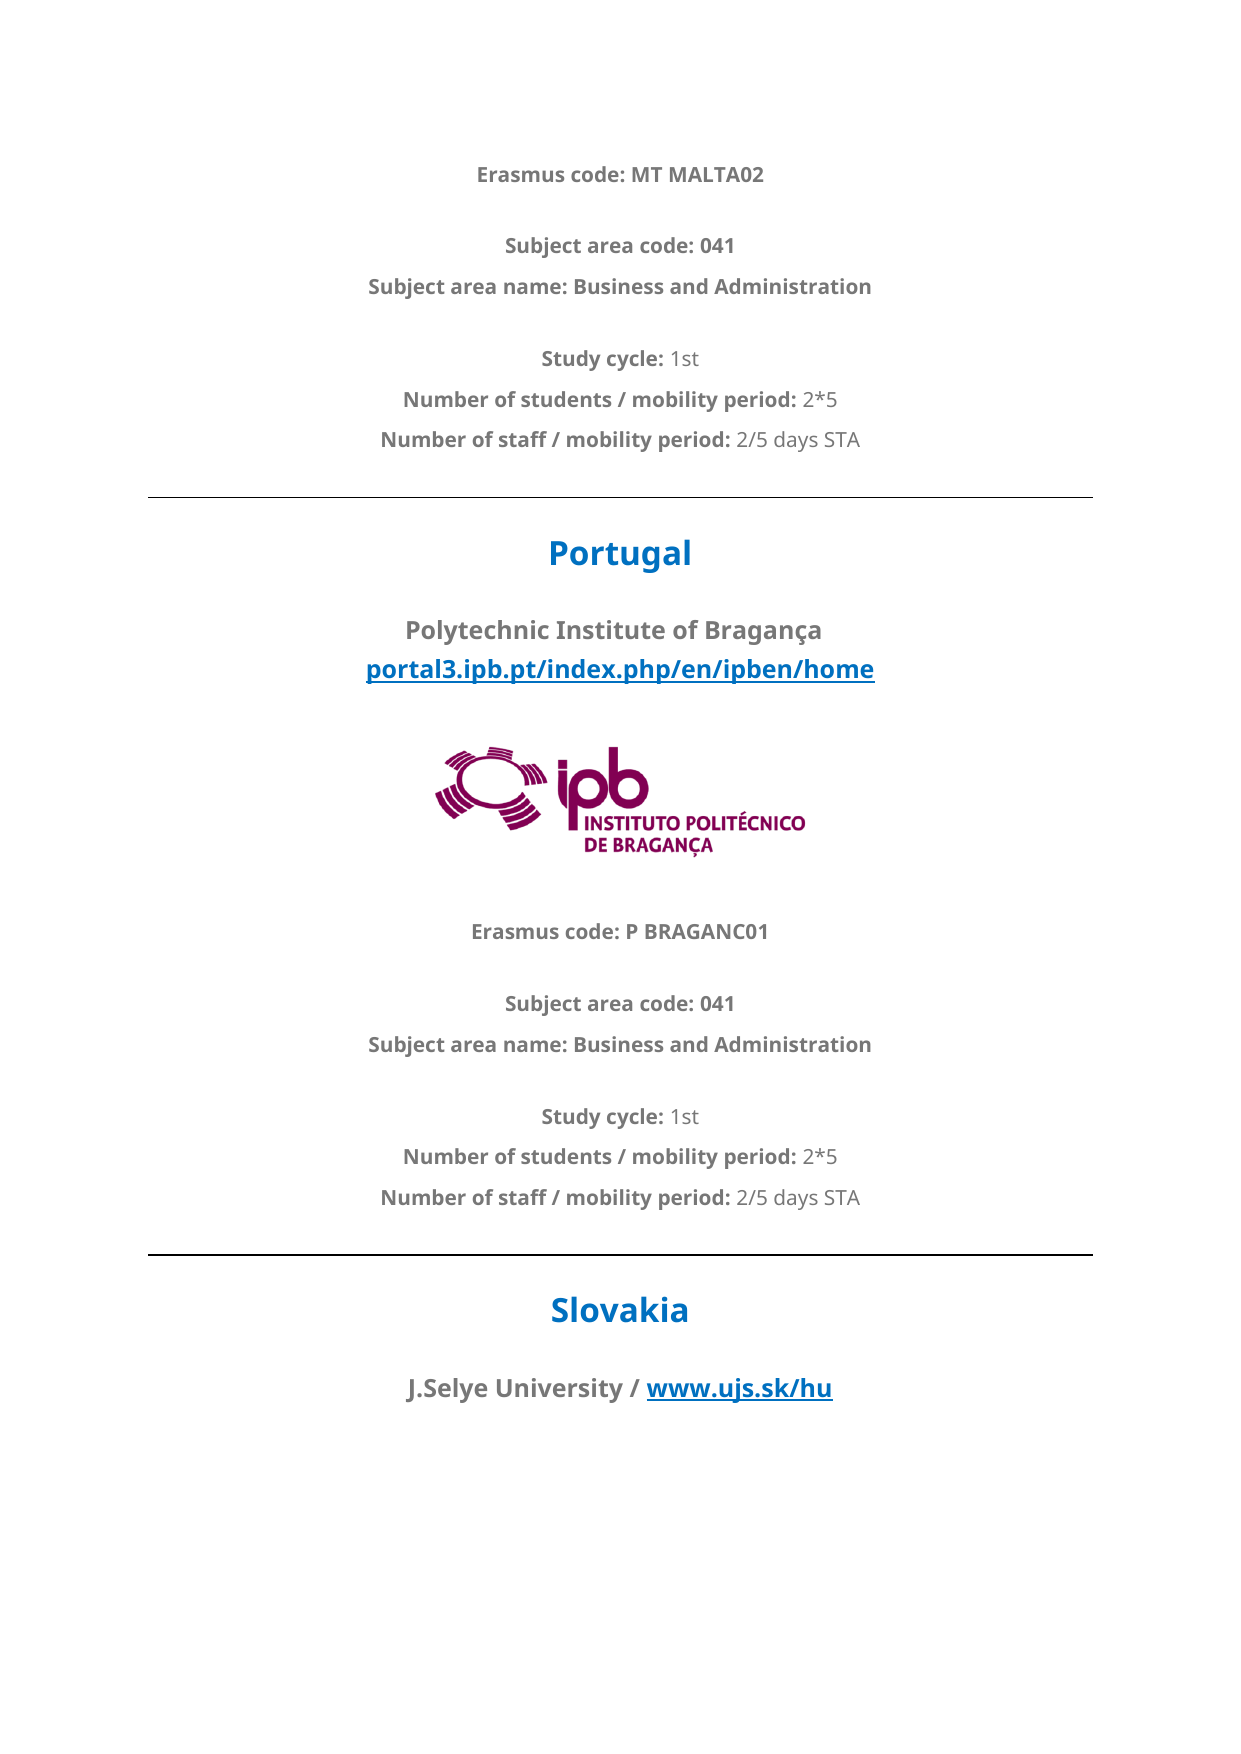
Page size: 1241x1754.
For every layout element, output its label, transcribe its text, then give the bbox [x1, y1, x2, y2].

text Study cycle: 1st Number of students / mobility period: 2*5 Number of staff / mobility period: 2/5 days STA [148, 332, 1093, 497]
text J.Selye University / www.ujs.sk/hu [148, 1370, 1093, 1404]
text Polytechnic Institute of Bragança portal3.ipb.pt/index.php/en/ipben/home [148, 613, 1093, 686]
text Study cycle: 1st Number of students / mobility period: 2*5 Number of staff / mobility period: 2/5 days STA [148, 1089, 1093, 1254]
text Subject area code: 041 Subject area name: Business and Administration [148, 219, 1093, 301]
text Erasmus code: P BRAGANC01 [148, 905, 1093, 946]
text Portugal [148, 529, 1093, 575]
text Slovakia [148, 1287, 1093, 1332]
text Erasmus code: MT MALTA02 [148, 148, 1093, 188]
picture [397, 722, 843, 874]
text Subject area code: 041 Subject area name: Business and Administration [148, 977, 1093, 1058]
